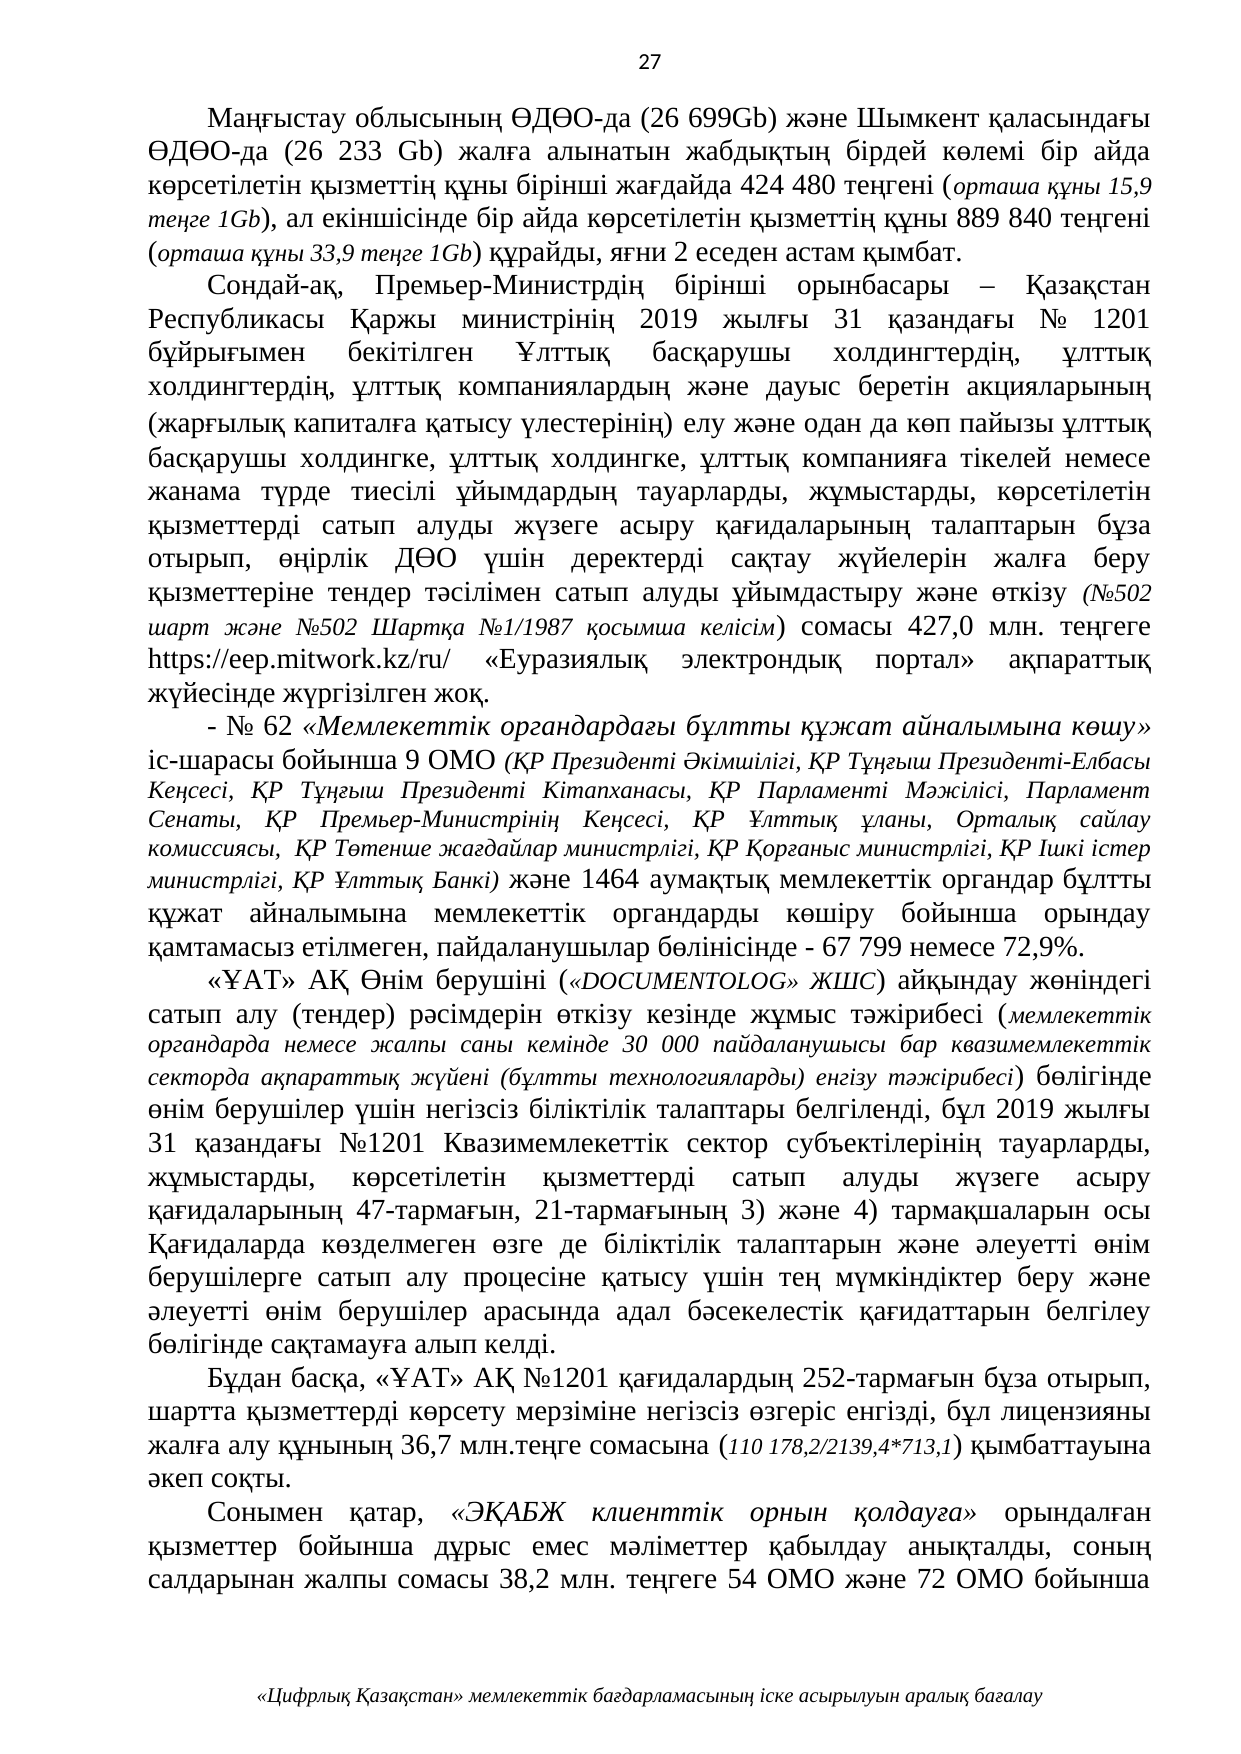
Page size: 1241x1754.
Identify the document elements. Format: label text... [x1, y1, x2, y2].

text Сондай-ақ, Премьер-Министрдің бірінші орынбасары – Қазақстан Республикасы Қаржы министрінің 2019 жылғы 31 қазандағы № 1201 бұйрығымен бекітілген Ұлттық басқарушы холдингтердің, ұлттық холдингтердің, ұлттық компаниялардың және дауыс беретін акцияларының (жарғылық капиталға қатысу үлестерінің) елу және одан да көп пайызы ұлттық басқарушы холдингке, ұлттық холдингке, ұлттық компанияға тікелей немесе жанама түрде тиесілі ұйымдардың тауарларды, жұмыстарды, көрсетілетін қызметтерді сатып алуды жүзеге асыру қағидаларының талаптарын бұза отырып, өңірлік ДӨО үшін деректерді сақтау жүйелерін жалға беру қызметтеріне тендер тәсілімен сатып алуды ұйымдастыру және өткізу (№502 шарт және №502 Шартқа №1/1987 қосымша келісім) сомасы 427,0 млн. теңгеге https://eep.mitwork.kz/ru/ «Еуразиялық электрондық портал» ақпараттық жүйесінде жүргізілген жоқ. [148, 267, 1152, 708]
text Бұдан басқа, «ҰАТ» АҚ №1201 қағидалардың 252-тармағын бұза отырып, шартта қызметтерді көрсету мерзіміне негізсіз өзгеріс енгізді, бұл лицензияны жалға алу құнының 36,7 млн.теңге сомасына (110 178,2/2139,4*713,1) қымбаттауына әкеп соқты. [148, 1360, 1152, 1494]
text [148, 1494, 1152, 1595]
text Маңғыстау облысының ӨДӨО-да (26 699Gb) және Шымкент қаласындағы ӨДӨО-да (26 233 Gb) жалға алынатын жабдықтың бірдей көлемі бір айда көрсетілетін қызметтің құны бірінші жағдайда 424 480 теңгені (орташа құны 15,9 теңге 1Gb), ал екіншісінде бір айда көрсетілетін қызметтің құны 889 840 теңгені (орташа құны 33,9 теңге 1Gb) құрайды, яғни 2 еседен астам қымбат. [148, 100, 1152, 267]
text - № 62 «Мемлекеттік органдардағы бұлтты құжат айналымына көшу» іс-шарасы бойынша 9 ОМО (ҚР Президенті Әкімшілігі, ҚР Тұңғыш Президенті-Елбасы Кеңсесі, ҚР Тұңғыш Президенті Кітапханасы, ҚР Парламенті Мәжілісі, Парламент Сенаты, ҚР Премьер-Министрінің Кеңсесі, ҚР Ұлттық ұланы, Орталық сайлау комиссиясы, ҚР Төтенше жағдайлар министрлігі, ҚР Қорғаныс министрлігі, ҚР Ішкі істер министрлігі, ҚР Ұлттық Банкі) және 1464 аумақтық мемлекеттік органдар бұлтты құжат айналымына мемлекеттік органдарды көшіру бойынша орындау қамтамасыз етілмеген, пайдаланушылар бөлінісінде - 67 799 немесе 72,9%. [148, 708, 1152, 962]
text «ҰАТ» АҚ Өнім берушіні («DOCUMENTOLOG» ЖШС) айқындау жөніндегі сатып алу (тендер) рәсімдерін өткізу кезінде жұмыс тәжірибесі (мемлекеттік органдарда немесе жалпы саны кемінде 30 000 пайдаланушысы бар квазимемлекеттік секторда ақпараттық жүйені (бұлтты технологияларды) енгізу тәжірибесі) бөлігінде өнім берушілер үшін негізсіз біліктілік талаптары белгіленді, бұл 2019 жылғы 31 қазандағы №1201 Квазимемлекеттік сектор субъектілерінің тауарларды, жұмыстарды, көрсетілетін қызметтерді сатып алуды жүзеге асыру қағидаларының 47-тармағын, 21-тармағының 3) және 4) тармақшаларын осы Қағидаларда көзделмеген өзге де біліктілік талаптарын және әлеуетті өнім берушілерге сатып алу процесіне қатысу үшін тең мүмкіндіктер беру және әлеуетті өнім берушілер арасында адал бәсекелестік қағидаттарын белгілеу бөлігінде сақтамауға алып келді. [148, 962, 1152, 1360]
